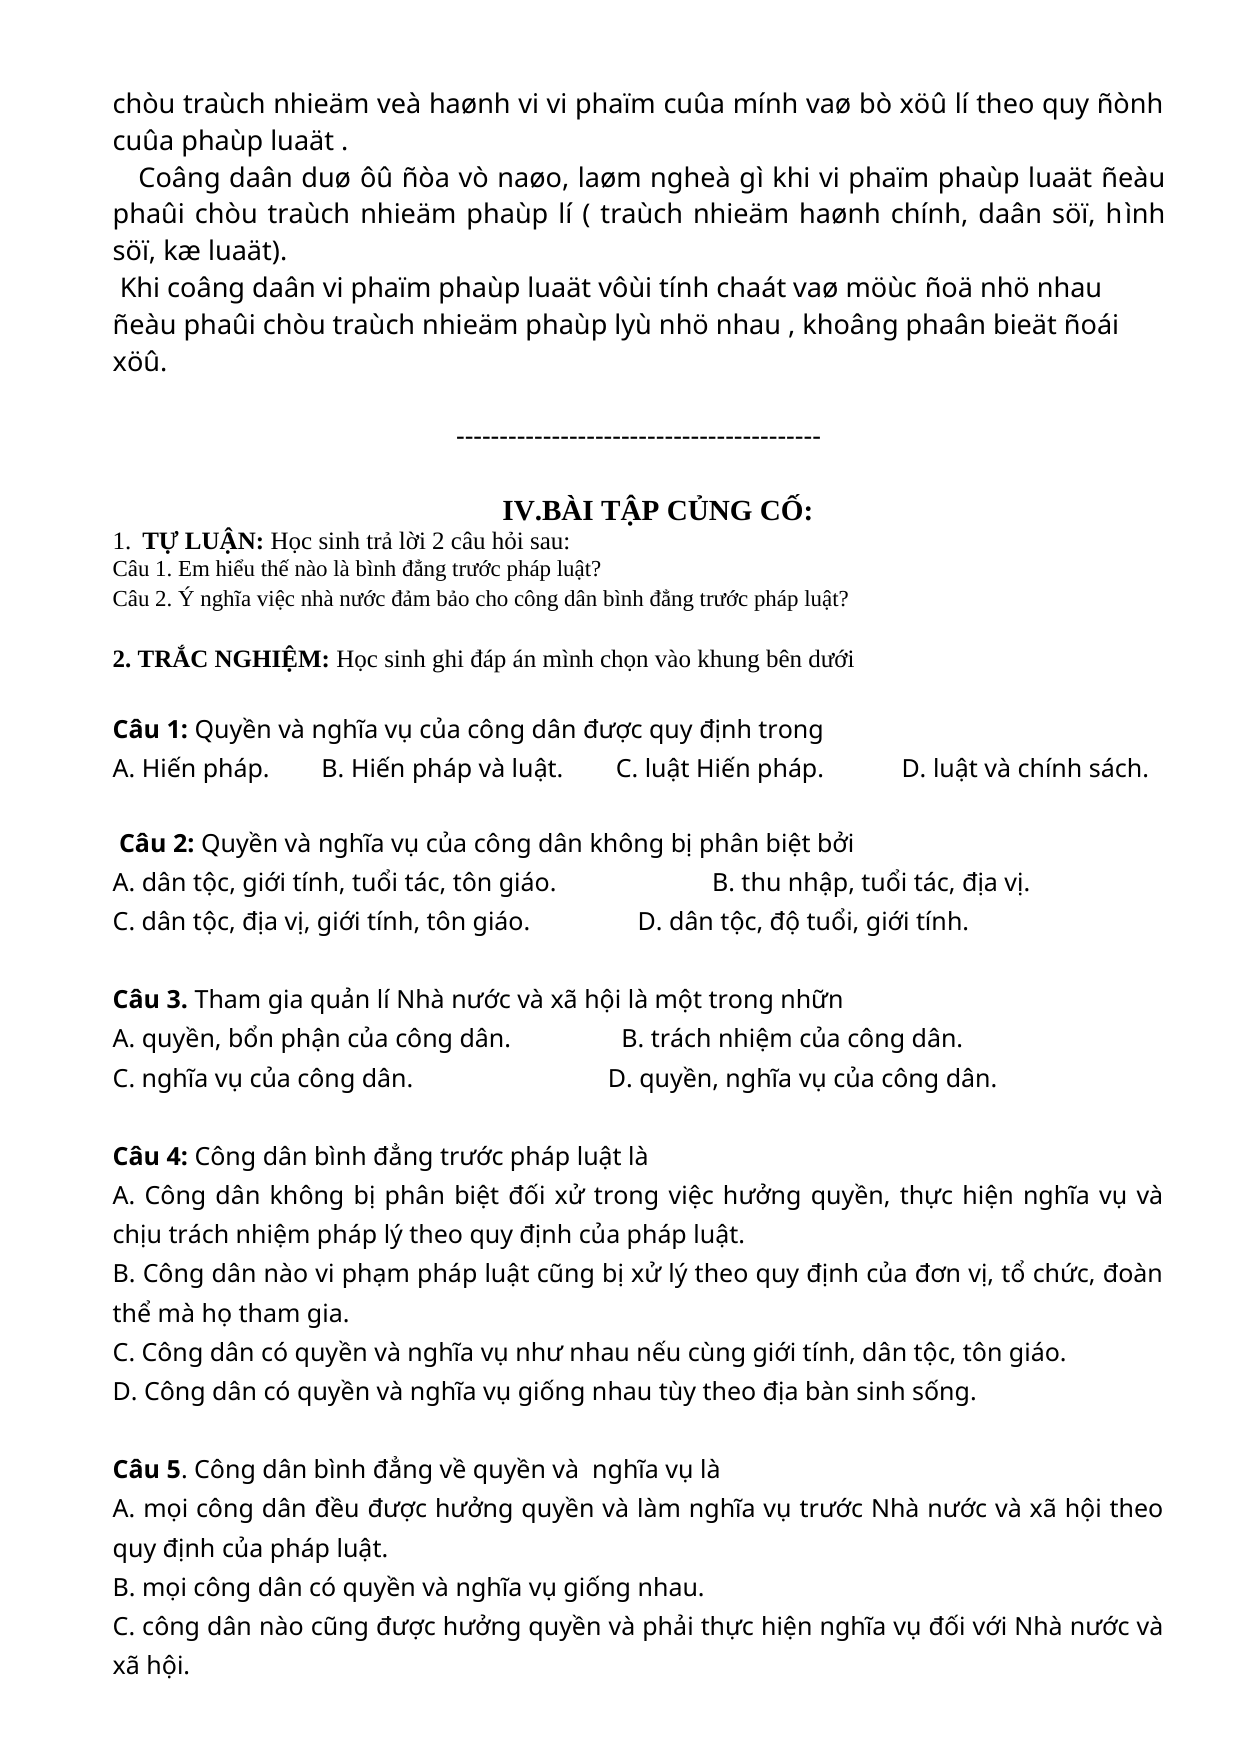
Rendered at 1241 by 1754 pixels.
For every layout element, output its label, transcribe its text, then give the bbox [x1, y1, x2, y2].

text IV.BÀI TẬP CỦNG CỐ: [150, 493, 1165, 526]
text Câu 2: Quyền và nghĩa vụ của công dân không bị phân biệt bởi [112, 825, 1165, 859]
text Câu 4: Công dân bình đẳng trước pháp luật là [112, 1139, 1165, 1173]
text Câu 5. Công dân bình đẳng về quyền và nghĩa vụ là [112, 1452, 1165, 1486]
text D. Công dân có quyền và nghĩa vụ giống nhau tùy theo địa bàn sinh sống. [112, 1374, 1165, 1408]
text ­ Coâng daân duø ôû ñòa vò naøo, laøm ngheà gì khi vi phaïm phaùp luaät ñeàu phaûi chòu traùch nhieäm phaùp lí ( traùch nhieäm haønh chính, daân söï, hình söï, kæ luaät). [112, 158, 1165, 269]
text A. dân tộc, giới tính, tuổi tác, tôn giáo. B. thu nhập, tuổi tác, địa vị. [112, 864, 1165, 898]
text Câu 1. Em hiểu thế nào là bình đẳng trước pháp luật? [112, 555, 1165, 581]
text A. quyền, bổn phận của công dân. B. trách nhiệm của công dân. [112, 1021, 1165, 1055]
text C. công dân nào cũng được hưởng quyền và phải thực hiện nghĩa vụ đối với Nhà nước và xã hội. [112, 1609, 1165, 1682]
text 2. TRẮC NGHIỆM: Học sinh ghi đáp án mình chọn vào khung bên dưới [112, 644, 1165, 673]
text B. mọi công dân có quyền và nghĩa vụ giống nhau. [112, 1569, 1165, 1603]
text ------------------------------------------ [112, 416, 1165, 453]
text A. Hiến pháp. B. Hiến pháp và luật. C. luật Hiến pháp. D. luật và chính sách. [112, 751, 1165, 785]
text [112, 84, 1165, 158]
text C. dân tộc, địa vị, giới tính, tôn giáo. D. dân tộc, độ tuổi, giới tính. [112, 904, 1165, 938]
text Câu 3. Tham gia quản lí Nhà nước và xã hội là một trong nhữn [112, 982, 1165, 1016]
text ­ Khi coâng daân vi phaïm phaùp luaät vôùi tính chaát vaø möùc ñoä nhö nhau ñeàu phaûi chòu traùch nhieäm phaùp lyù nhö nhau , khoâng phaân bieät ñoái xöû. [112, 269, 1165, 379]
text C. nghĩa vụ của công dân. D. quyền, nghĩa vụ của công dân. [112, 1060, 1165, 1094]
text A. mọi công dân đều được hưởng quyền và làm nghĩa vụ trước Nhà nước và xã hội theo quy định của pháp luật. [112, 1491, 1165, 1564]
text B. Công dân nào vi phạm pháp luật cũng bị xử lý theo quy định của đơn vị, tổ chức, đoàn thể mà họ tham gia. [112, 1256, 1165, 1329]
text A. Công dân không bị phân biệt đối xử trong việc hưởng quyền, thực hiện nghĩa vụ và chịu trách nhiệm pháp lý theo quy định của pháp luật. [112, 1178, 1165, 1251]
text Câu 1: Quyền và nghĩa vụ của công dân được quy định trong [112, 712, 1165, 746]
list TỰ LUẬN: Học sinh trả lời 2 câu hỏi sau: [112, 526, 1165, 555]
text C. Công dân có quyền và nghĩa vụ như nhau nếu cùng giới tính, dân tộc, tôn giáo. [112, 1334, 1165, 1368]
text Câu 2. Ý nghĩa việc nhà nước đảm bảo cho công dân bình đẳng trước pháp luật? [112, 585, 1165, 611]
